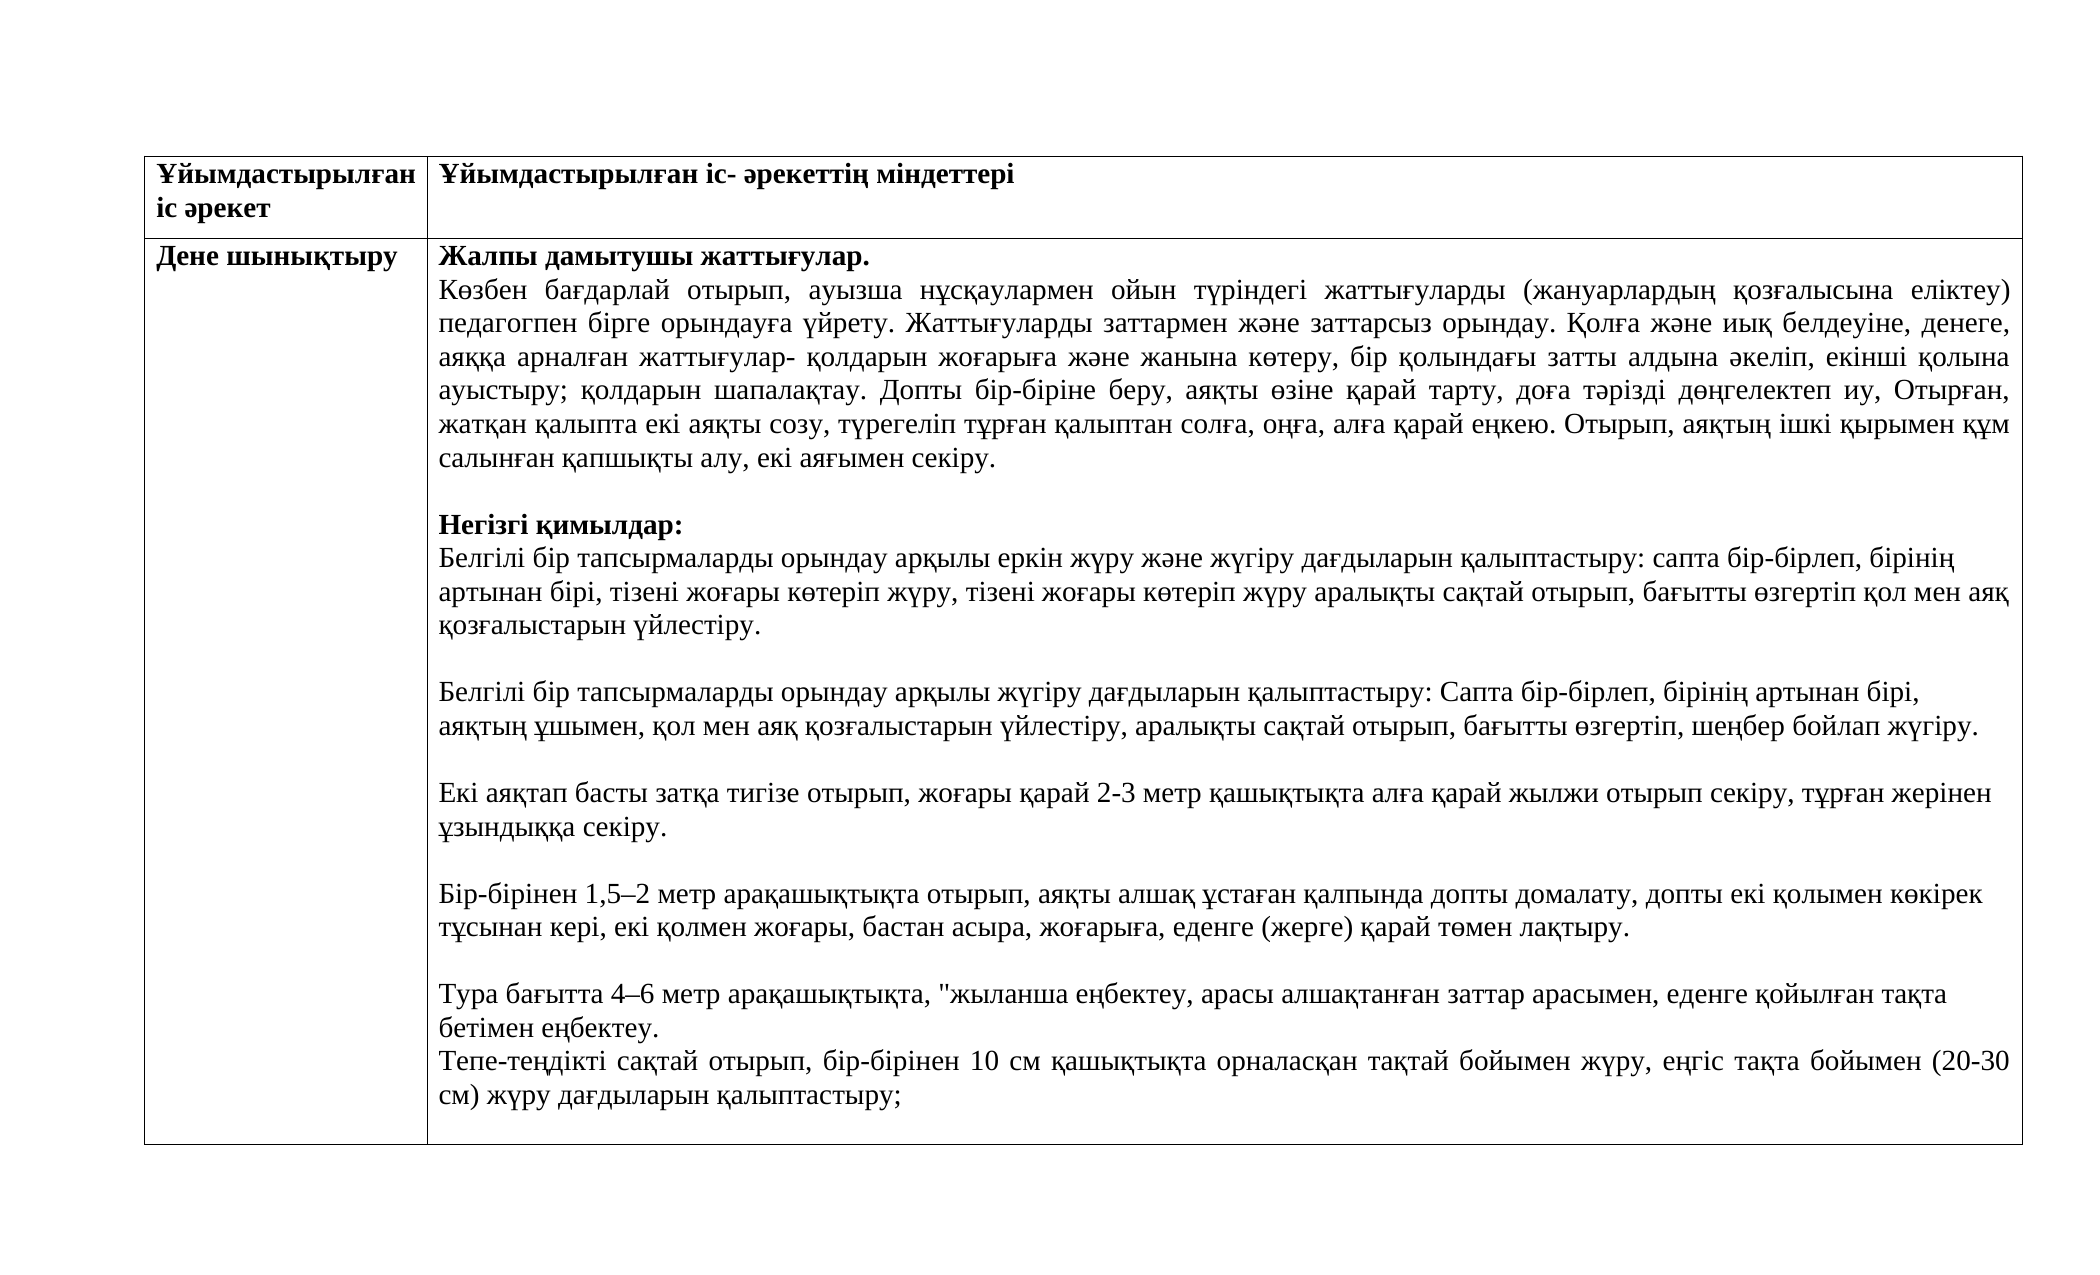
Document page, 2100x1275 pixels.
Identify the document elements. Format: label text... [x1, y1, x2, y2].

table_cell Дене шынықтыру [145, 239, 427, 1144]
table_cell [428, 239, 2022, 1144]
table_header Ұйымдастырылған іс әрекет [145, 157, 427, 237]
table_header Ұйымдастырылған іс- әрекеттің міндеттері [428, 157, 2022, 237]
